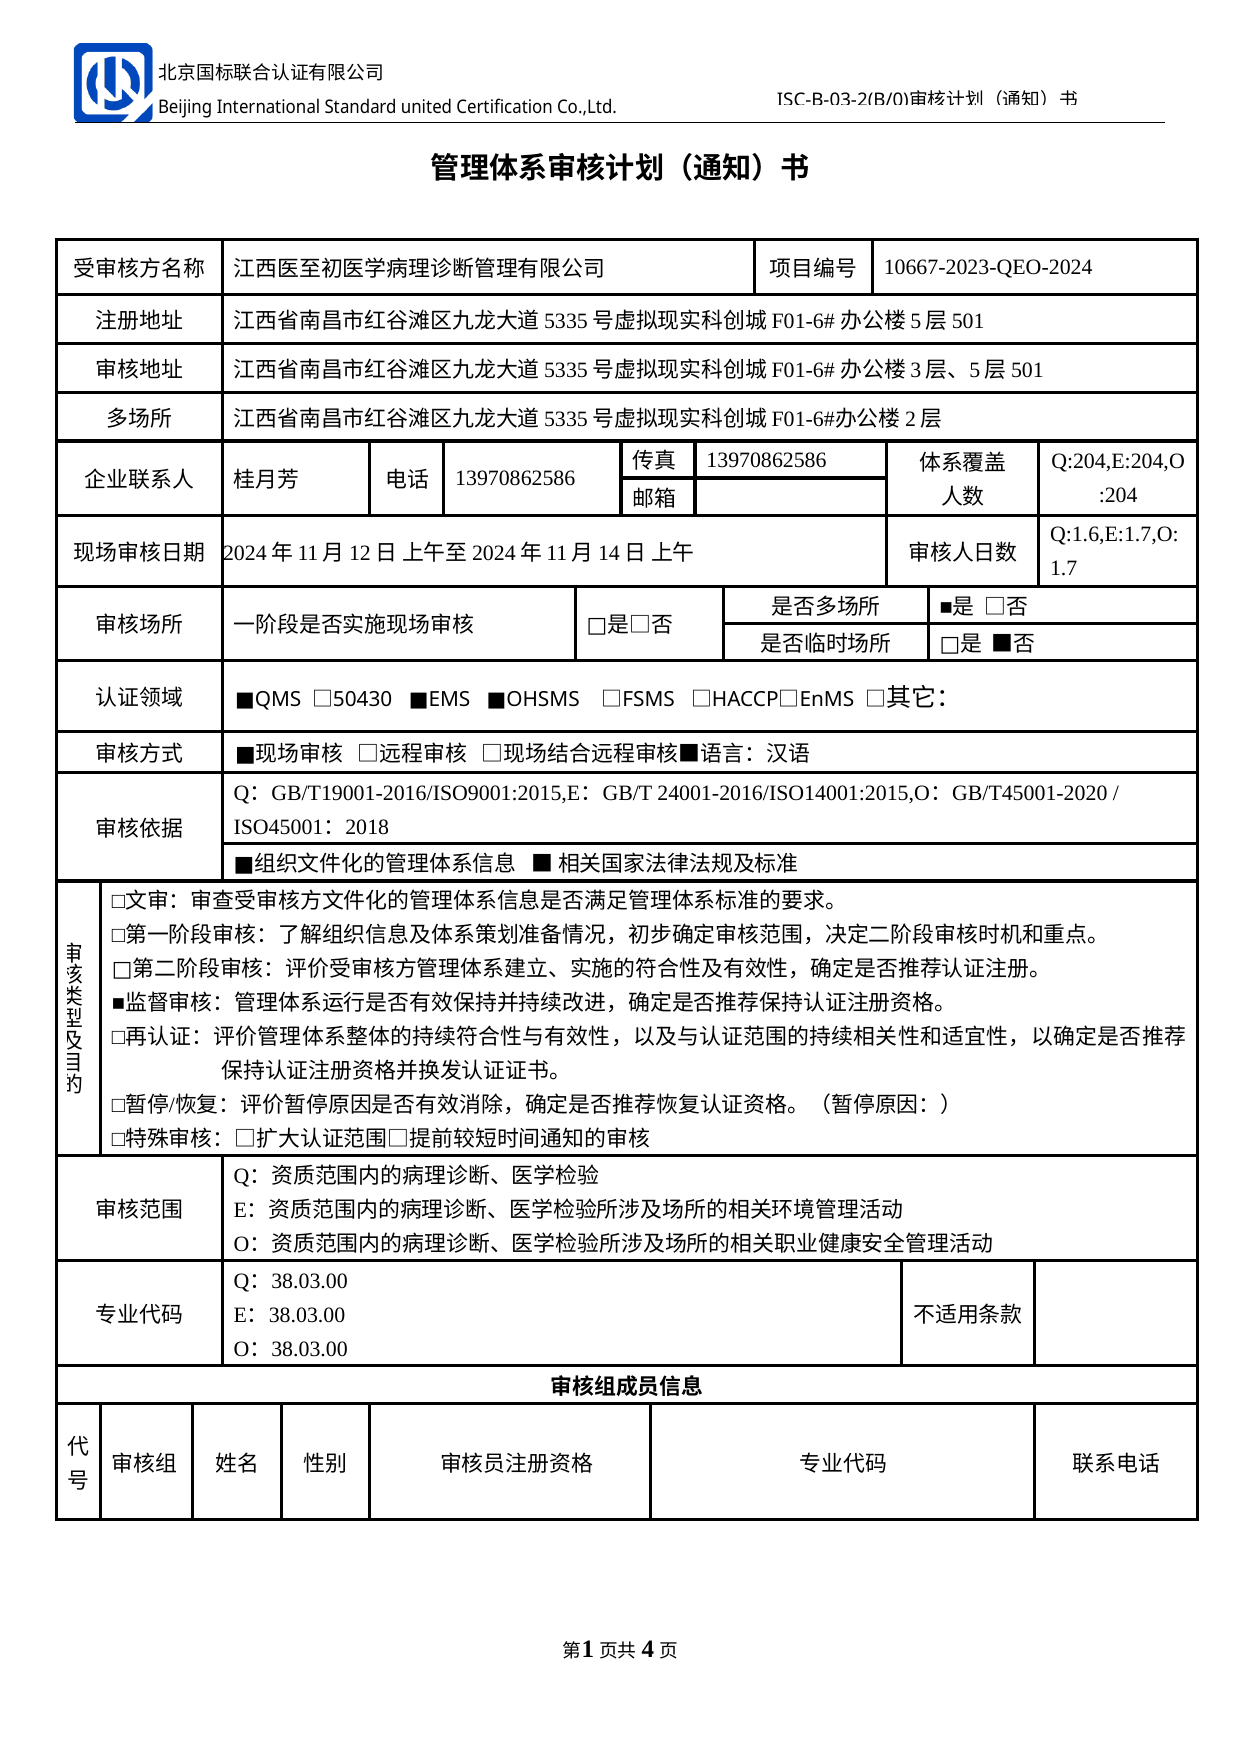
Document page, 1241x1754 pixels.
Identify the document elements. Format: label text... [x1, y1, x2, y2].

table_cell 审核地址 [58, 345, 221, 391]
table_cell Q：GB/T19001-2016/ISO9001:2015,E：GB/T 24001-2016/ISO14001:2015,O：GB/T45001-2020 / ISO45001：2018 [224, 774, 1196, 842]
table_cell 2024年11月12日 上午至2024年11月14日 上午 [224, 517, 885, 584]
text 管理体系审核计划（通知）书 [75, 131, 1165, 199]
table_header 江西医至初医学病理诊断管理有限公司 [224, 241, 753, 293]
table_cell ■QMS □50430 ■EMS ■OHSMS □FSMS □HACCP□EnMS □其它： [224, 662, 1196, 730]
table_header 项目编号 [756, 241, 871, 293]
table_cell ■现场审核 □远程审核 □现场结合远程审核■语言：汉语 [224, 733, 1196, 771]
table_cell □文审：审查受审核方文件化的管理体系信息是否满足管理体系标准的要求。 □第一阶段审核：了解组织信息及体系策划准备情况，初步确定审核范围，决定二阶段审核时机和重点。 □第二阶段审核：评价受审核方管理体系建立、实施的符合性及有效性，确定是否推荐认证注册。 ■监督审核：管理体系运行是否有效保持并持续改进，确定是否推荐保持认证注册资格。 □再认证：评价管理体系整体的持续符合性与有效性，以及与认证范围的持续相关性和适宜性，以确定是否推荐保持认证注册资格并换发认证证书。 □暂停/恢复：评价暂停原因是否有效消除，确定是否推荐恢复认证资格。（暂停原因：） □特殊审核：□扩大认证范围□提前较短时间通知的审核 [102, 883, 1196, 1154]
table_cell 多场所 [58, 394, 221, 439]
table_cell 是否多场所 [725, 588, 927, 622]
table_header 受审核方名称 [58, 241, 221, 293]
table_cell 传真 [623, 443, 693, 476]
table_cell 审核类型及目的 [58, 883, 99, 1154]
table_cell 审核方式 [58, 733, 221, 771]
table_cell 一阶段是否实施现场审核 [224, 588, 574, 659]
table_cell 13970862586 [697, 443, 885, 476]
table_cell □是□否 [577, 588, 722, 659]
picture [73, 43, 153, 123]
table_cell 现场审核日期 [58, 517, 221, 584]
table_cell 审核依据 [58, 774, 221, 879]
table_cell 不适用条款 [903, 1262, 1033, 1364]
table_cell □是 ■否 [930, 625, 1196, 659]
table_cell 13970862586 [445, 443, 619, 513]
table_cell 江西省南昌市红谷滩区九龙大道5335号虚拟现实科创城F01-6# 办公楼3层、5层501 [224, 345, 1196, 391]
table_cell 联系电话 [1036, 1405, 1196, 1518]
table_cell 专业代码 [58, 1262, 221, 1364]
table_cell [697, 480, 885, 513]
table_cell Q：38.03.00 E：38.03.00 O：38.03.00 [224, 1262, 900, 1364]
table_cell 代号 [58, 1405, 99, 1518]
table_cell 审核员注册资格 [371, 1405, 649, 1518]
table_cell 姓名 [194, 1405, 280, 1518]
table_cell 审核人日数 [888, 517, 1037, 584]
table_cell 邮箱 [623, 480, 693, 513]
table_cell 江西省南昌市红谷滩区九龙大道5335号虚拟现实科创城F01-6# 办公楼5层501 [224, 296, 1196, 342]
table_header 10667-2023-QEO-2024 [874, 241, 1196, 293]
table_cell 审核场所 [58, 588, 221, 659]
table_cell 性别 [283, 1405, 368, 1518]
table_cell 江西省南昌市红谷滩区九龙大道5335号虚拟现实科创城F01-6#办公楼2层 [224, 394, 1196, 439]
table_cell ■组织文件化的管理体系信息 ■ 相关国家法律法规及标准 [224, 845, 1196, 879]
table_cell 专业代码 [652, 1405, 1033, 1518]
table_cell 企业联系人 [58, 443, 221, 513]
table_cell ■是 □否 [930, 588, 1196, 622]
table_cell 注册地址 [58, 296, 221, 342]
table_cell 审核组成员信息 [58, 1367, 1196, 1402]
table_cell 认证领域 [58, 662, 221, 730]
table_cell 桂月芳 [224, 443, 368, 513]
table_cell [1036, 1262, 1196, 1364]
table_cell 审核组 [102, 1405, 191, 1518]
table_cell Q:204,E:204,O:204 [1040, 443, 1196, 513]
table_cell 审核范围 [58, 1157, 221, 1259]
table_cell 电话 [371, 443, 442, 513]
table_cell 是否临时场所 [725, 625, 927, 659]
table_cell Q:1.6,E:1.7,O:1.7 [1040, 517, 1196, 584]
table_cell Q：资质范围内的病理诊断、医学检验 E：资质范围内的病理诊断、医学检验所涉及场所的相关环境管理活动 O：资质范围内的病理诊断、医学检验所涉及场所的相关职业健康安全管理活动 [224, 1157, 1196, 1259]
table_cell 体系覆盖 人数 [888, 443, 1037, 513]
